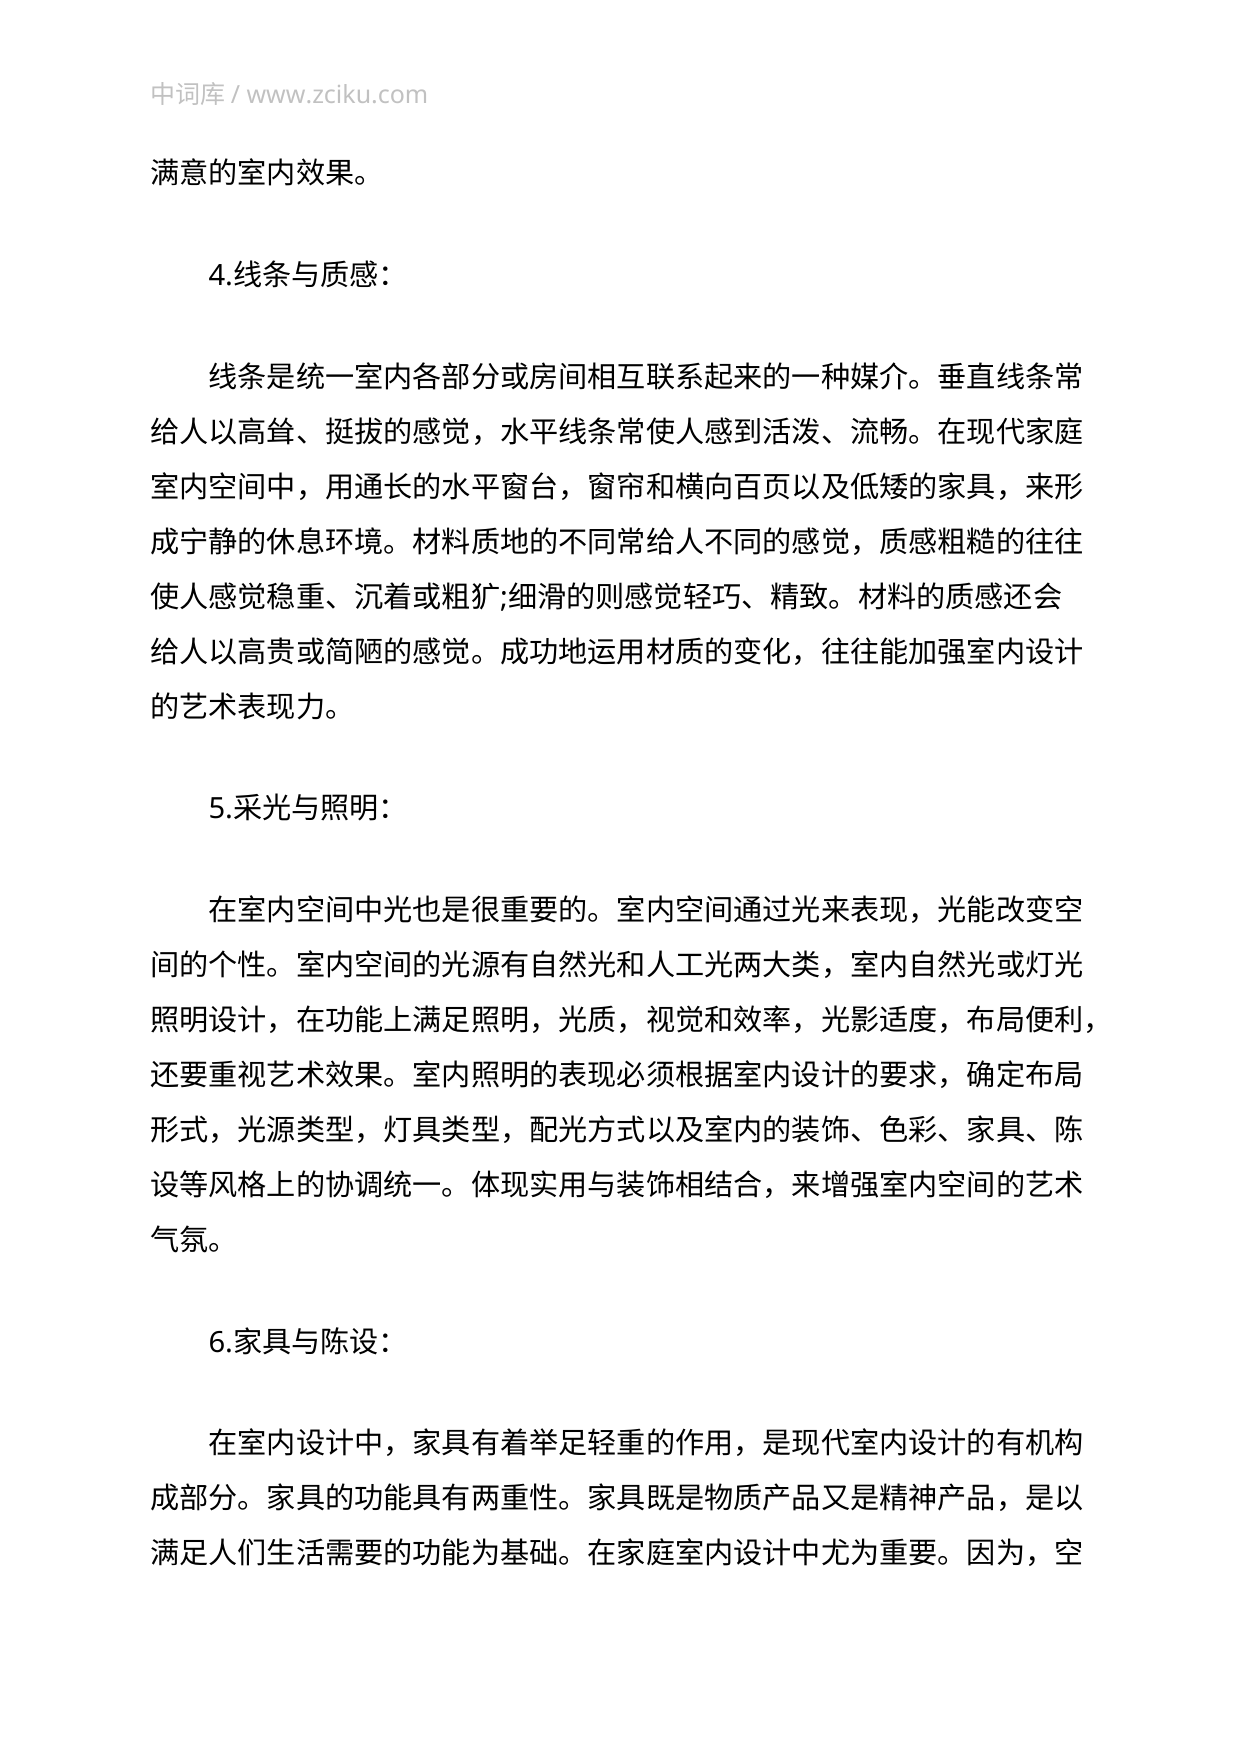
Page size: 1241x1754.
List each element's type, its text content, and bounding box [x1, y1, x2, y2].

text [150, 1420, 1090, 1572]
text 线条是统一室内各部分或房间相互联系起来的一种媒介。垂直线条常给人以高耸、挺拔的感觉，水平线条常使人感到活泼、流畅。在现代家庭室内空间中，用通长的水平窗台，窗帘和横向百页以及低矮的家具，来形成宁静的休息环境。材料质地的不同常给人不同的感觉，质感粗糙的往往使人感觉稳重、沉着或粗犷;细滑的则感觉轻巧、精致。材料的质感还会给人以高贵或简陋的感觉。成功地运用材质的变化，往往能加强室内设计的艺术表现力。 [150, 354, 1090, 726]
text 4.线条与质感： [150, 252, 1090, 294]
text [150, 150, 1090, 192]
text 5.采光与照明： [150, 785, 1090, 827]
text 6.家具与陈设： [150, 1318, 1090, 1361]
text 在室内空间中光也是很重要的。室内空间通过光来表现，光能改变空间的个性。室内空间的光源有自然光和人工光两大类，室内自然光或灯光照明设计，在功能上满足照明，光质，视觉和效率，光影适度，布局便利，还要重视艺术效果。室内照明的表现必须根据室内设计的要求，确定布局形式，光源类型，灯具类型，配光方式以及室内的装饰、色彩、家具、陈设等风格上的协调统一。体现实用与装饰相结合，来增强室内空间的艺术气氛。 [150, 887, 1090, 1259]
